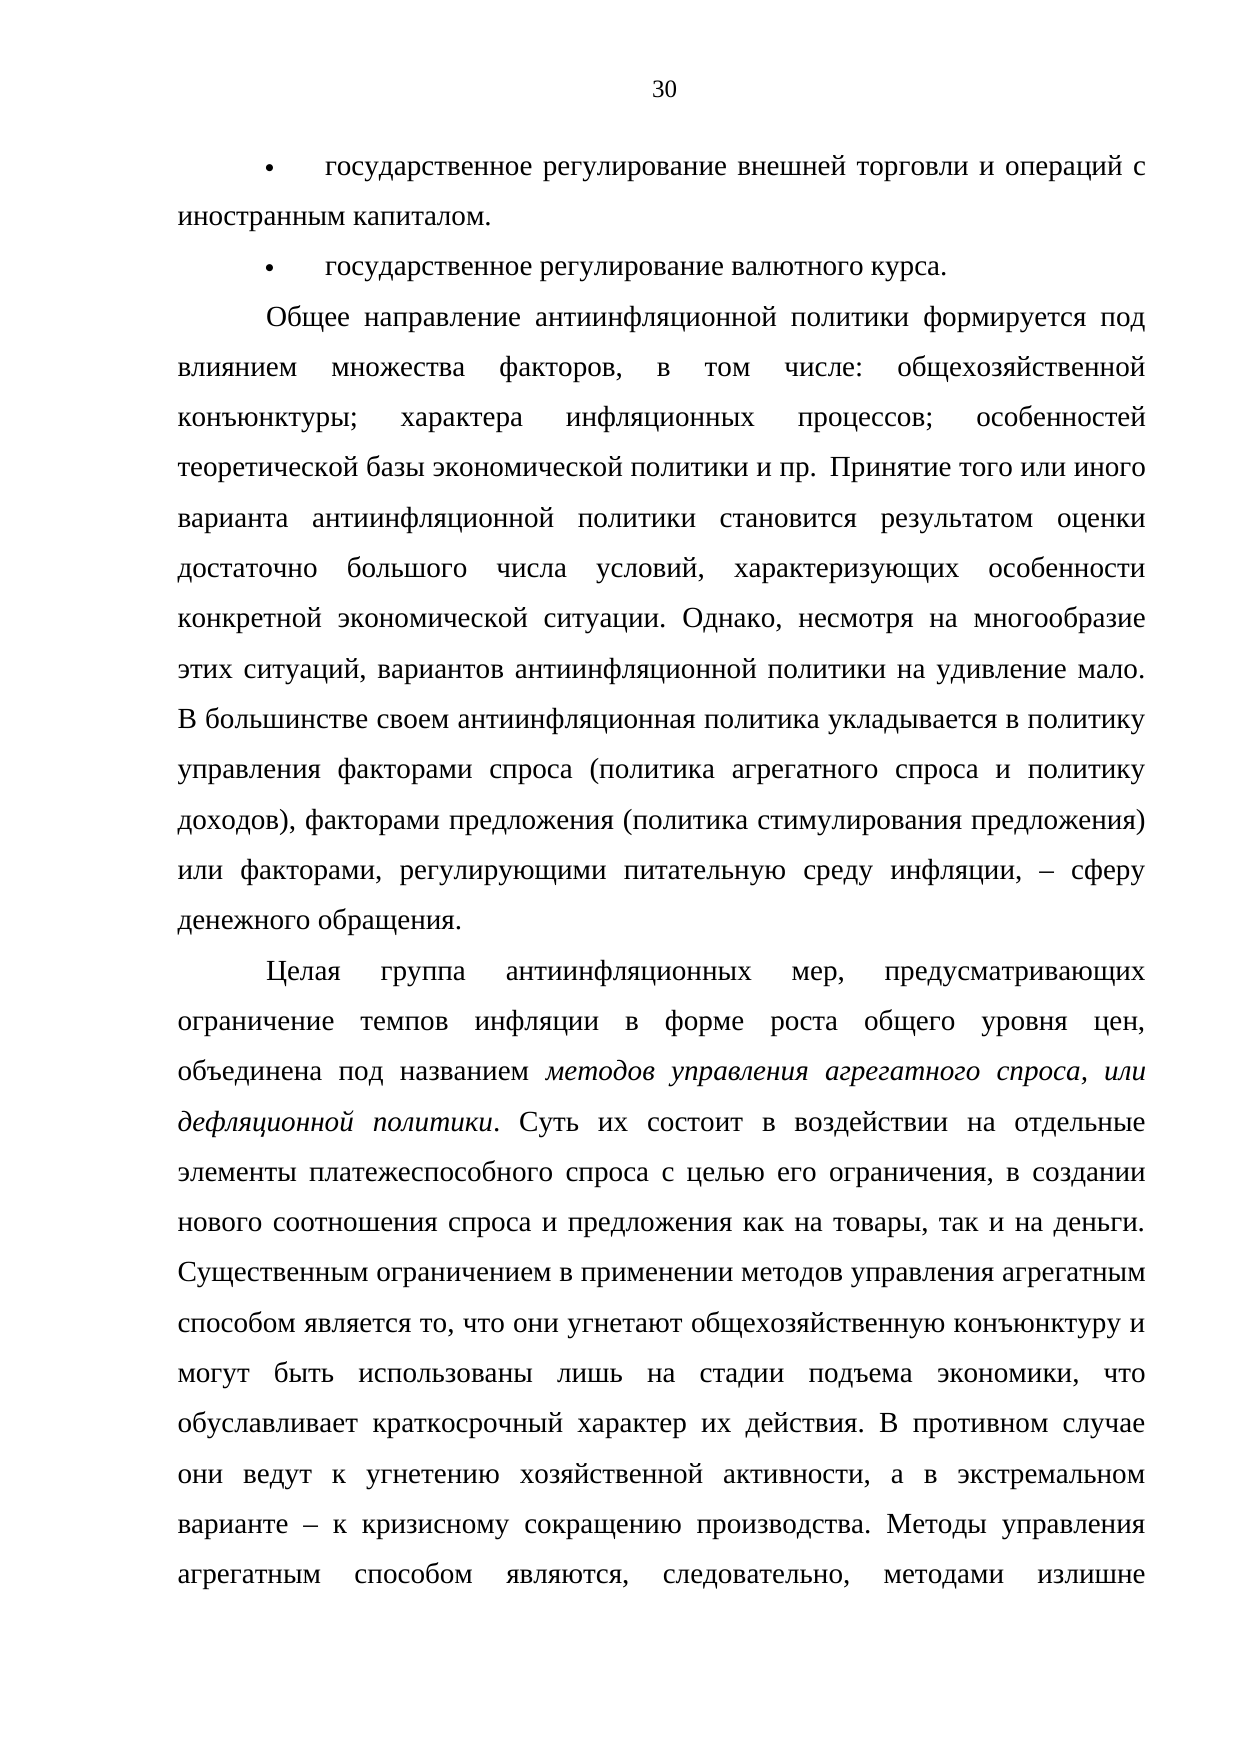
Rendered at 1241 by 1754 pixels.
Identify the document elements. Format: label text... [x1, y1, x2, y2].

list государственное регулирование валютного курса. [177, 248, 1146, 282]
list государственное регулирование внешней торговли и операций с иностранным капиталом. [177, 148, 1146, 232]
text Общее направление антиинфляционной политики формируется под влиянием множества факторов, в том числе: общехозяйственной конъюнктуры; характера инфляционных процессов; особенностей теоретической базы экономической политики и пр. Принятие того или иного варианта антиинфляционной политики становится результатом оценки достаточно большого числа условий, характеризующих особенности конкретной экономической ситуации. Однако, несмотря на многообразие этих ситуаций, вариантов антиинфляционной политики на удивление мало. В большинстве своем антиинфляционная политика укладывается в политику управления факторами спроса (политика агрегатного спроса и политику доходов), факторами предложения (политика стимулирования предложения) или факторами, регулирующими питательную среду инфляции, – сферу денежного обращения. [177, 299, 1146, 936]
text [177, 953, 1146, 1590]
